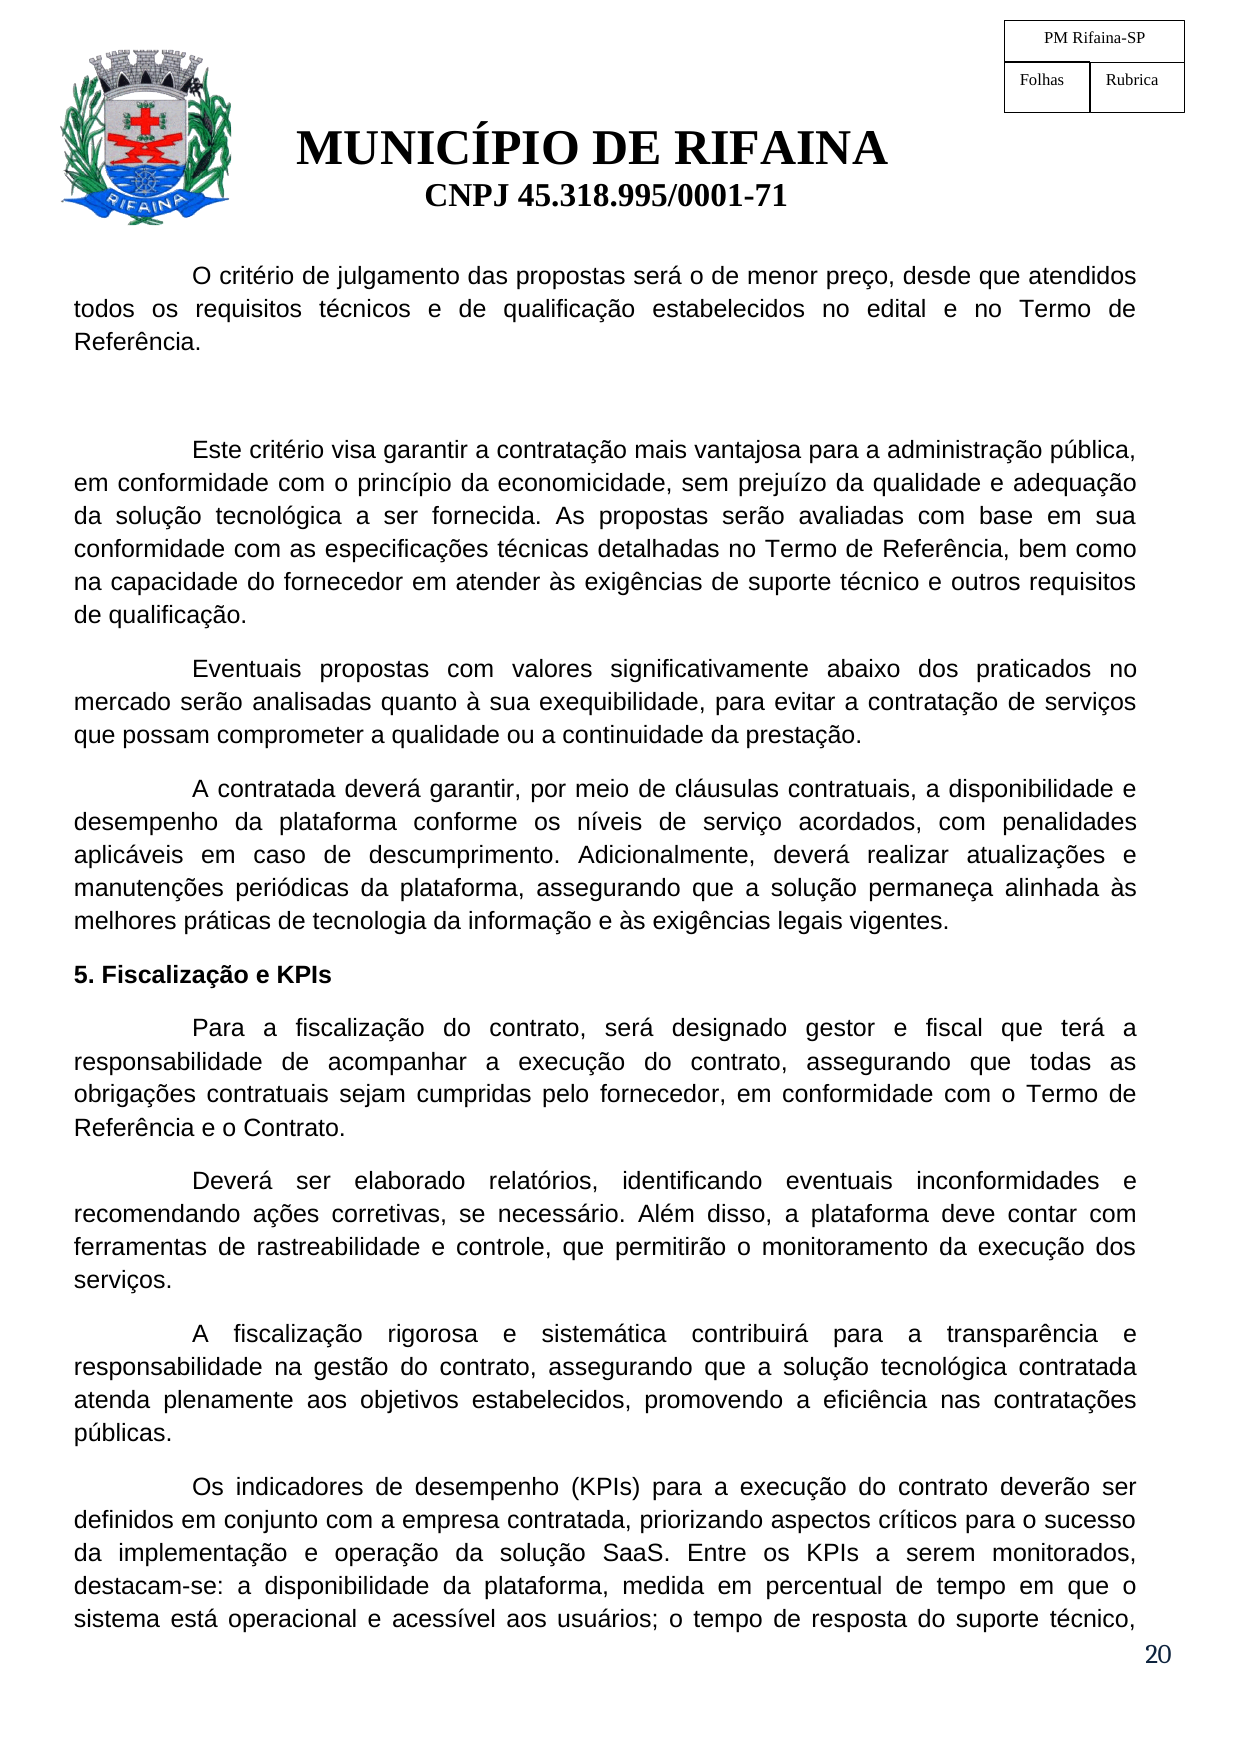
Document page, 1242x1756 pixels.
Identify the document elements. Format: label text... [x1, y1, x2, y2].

text 5. Fiscalização e KPIs [74, 959, 1138, 988]
text Este critério visa garantir a contratação mais vantajosa para a administração pública, em conformidade com o princípio da economicidade, sem prejuízo da qualidade e adequação da solução tecnológica a ser fornecida. As propostas serão avaliadas com base em sua conformidade com as especificações técnicas detalhadas no Termo de Referência, bem como na capacidade do fornecedor em atender às exigências de suporte técnico e outros requisitos de qualificação. [74, 435, 1138, 629]
text Para a fiscalização do contrato, será designado gestor e fiscal que terá a responsabilidade de acompanhar a execução do contrato, assegurando que todas as obrigações contratuais sejam cumpridas pelo fornecedor, em conformidade com o Termo de Referência e o Contrato. [74, 1013, 1138, 1141]
text Eventuais propostas com valores significativamente abaixo dos praticados no mercado serão analisadas quanto à sua exequibilidade, para evitar a contratação de serviços que possam comprometer a qualidade ou a continuidade da prestação. [74, 654, 1138, 748]
text Deverá ser elaborado relatórios, identificando eventuais inconformidades e recomendando ações corretivas, se necessário. Além disso, a plataforma deve contar com ferramentas de rastreabilidade e controle, que permitirão o monitoramento da execução dos serviços. [74, 1166, 1138, 1294]
text A contratada deverá garantir, por meio de cláusulas contratuais, a disponibilidade e desempenho da plataforma conforme os níveis de serviço acordados, com penalidades aplicáveis em caso de descumprimento. Adicionalmente, deverá realizar atualizações e manutenções periódicas da plataforma, assegurando que a solução permaneça alinhada às melhores práticas de tecnologia da informação e às exigências legais vigentes. [74, 774, 1138, 934]
text O critério de julgamento das propostas será o de menor preço, desde que atendidos todos os requisitos técnicos e de qualificação estabelecidos no edital e no Termo de Referência. [74, 261, 1138, 356]
picture [59, 47, 232, 226]
text A fiscalização rigorosa e sistemática contribuirá para a transparência e responsabilidade na gestão do contrato, assegurando que a solução tecnológica contratada atenda plenamente aos objetivos estabelecidos, promovendo a eficiência nas contratações públicas. [74, 1319, 1138, 1447]
